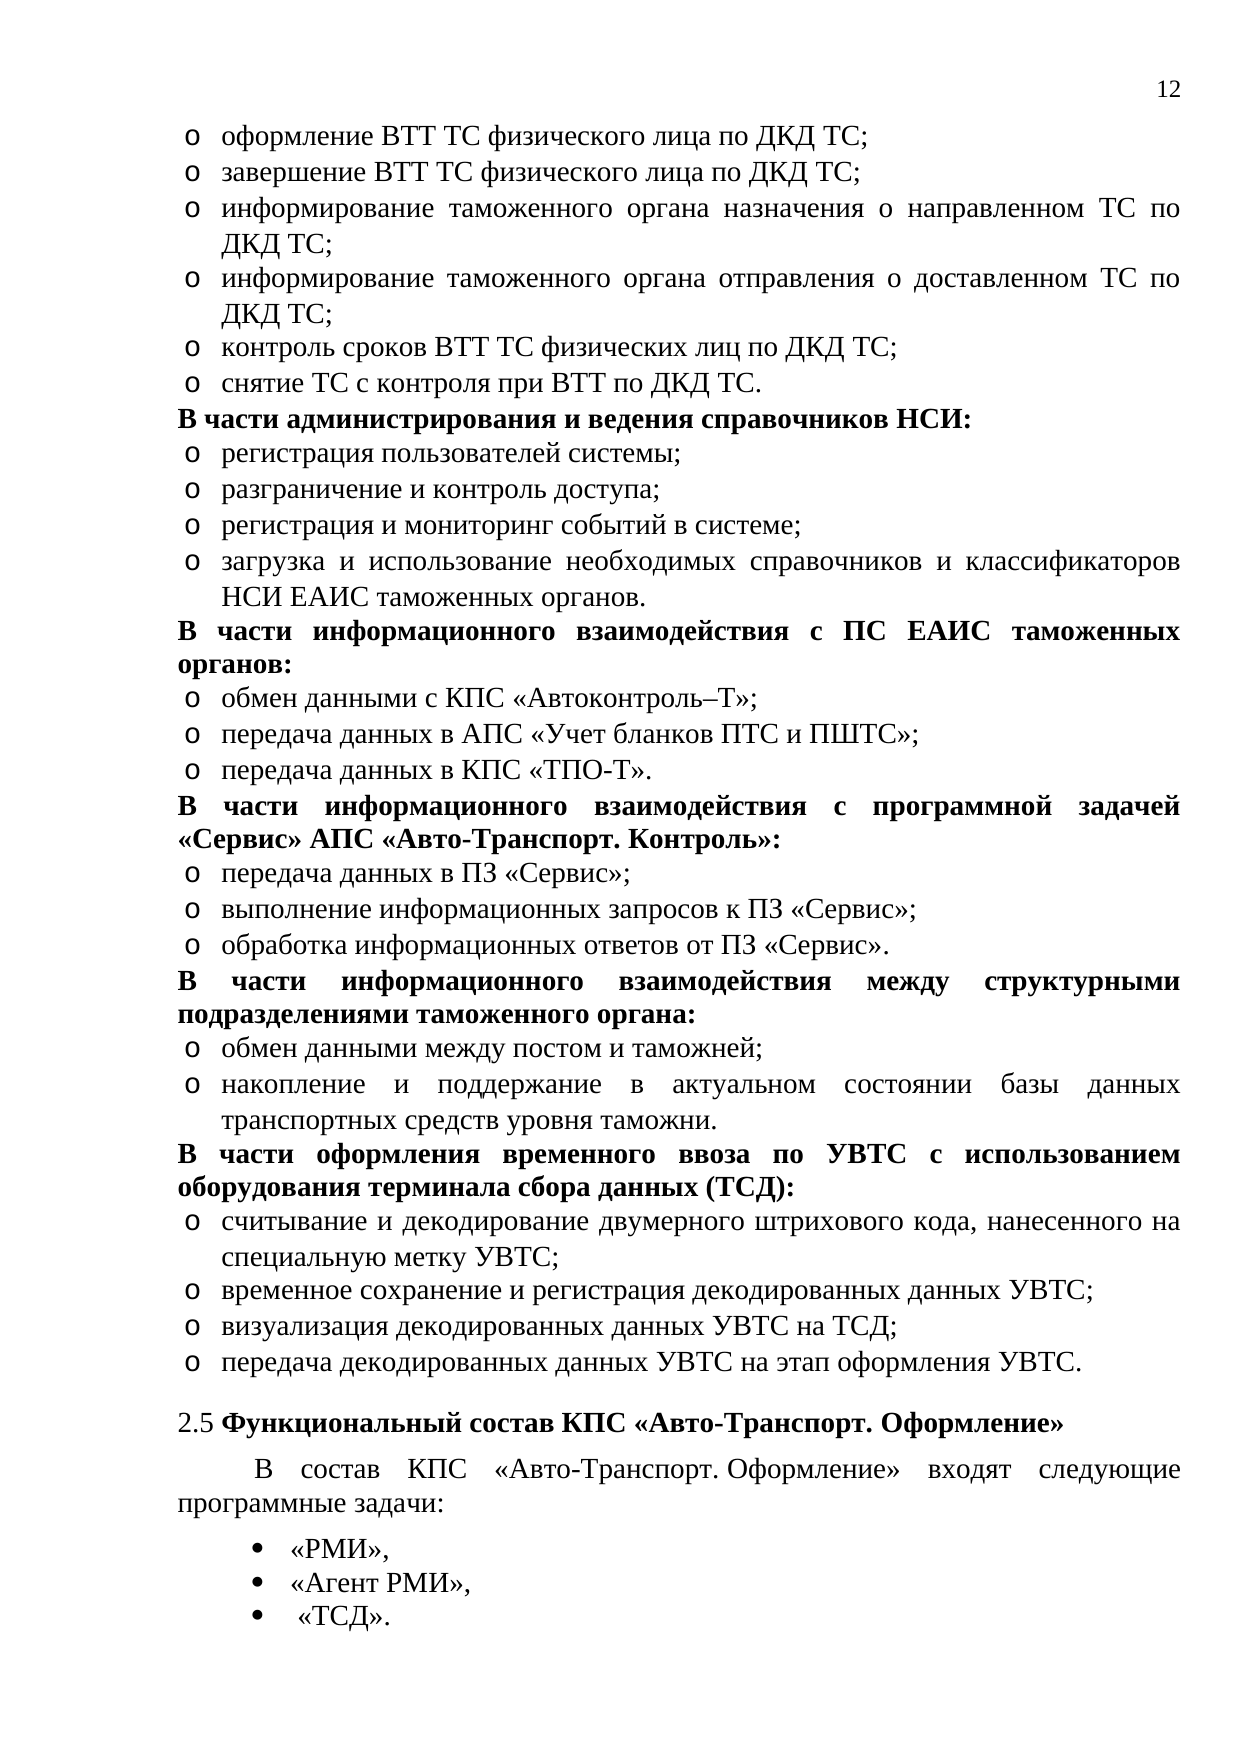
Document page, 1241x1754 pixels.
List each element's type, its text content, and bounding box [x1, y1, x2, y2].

text В части информационного взаимодействия с программной задачей «Сервис» АПС «Авто-Транспорт. Контроль»: [177, 788, 1181, 855]
text выполнение информационных запросов к ПЗ «Сервис»; [183, 891, 1181, 927]
text считывание и декодирование двумерного штрихового кода, нанесенного на специальную метку УВТС; [183, 1203, 1181, 1272]
text передача декодированных данных УВТС на этап оформления УВТС. [183, 1344, 1181, 1381]
text регистрация и мониторинг событий в системе; [183, 507, 1181, 543]
list «Агент РМИ», [252, 1565, 1181, 1598]
text В части информационного взаимодействия с ПС ЕАИС таможенных органов: [177, 613, 1181, 680]
text обмен данными с КПС «Автоконтроль–Т»; [183, 680, 1181, 716]
text загрузка и использование необходимых справочников и классификаторов НСИ ЕАИС таможенных органов. [183, 543, 1181, 613]
subtitle 2.5 Функциональный состав КПС «Авто-Транспорт. Оформление» [177, 1406, 1181, 1439]
text передача данных в ПЗ «Сервис»; [183, 855, 1181, 891]
list «ТСД». [252, 1598, 1181, 1632]
text обмен данными между постом и таможней; [183, 1030, 1181, 1066]
text В части информационного взаимодействия между структурными подразделениями таможенного органа: [177, 963, 1181, 1030]
text В части администрирования и ведения справочников НСИ: [177, 401, 1181, 435]
text снятие ТС с контроля при ВТТ по ДКД ТС. [183, 365, 1181, 401]
text завершение ВТТ ТС физического лица по ДКД ТС; [183, 154, 1181, 190]
text контроль сроков ВТТ ТС физических лиц по ДКД ТС; [183, 329, 1181, 365]
text обработка информационных ответов от ПЗ «Сервис». [183, 927, 1181, 963]
text В состав КПС «Авто-Транспорт. Оформление» входят следующие программные задачи: [177, 1452, 1181, 1519]
text информирование таможенного органа назначения о направленном ТС по ДКД ТС; [183, 190, 1181, 260]
text регистрация пользователей системы; [183, 435, 1181, 471]
text В части оформления временного ввоза по УВТС с использованием оборудования терминала сбора данных (ТСД): [177, 1136, 1181, 1203]
text разграничение и контроль доступа; [183, 471, 1181, 507]
text передача данных в АПС «Учет бланков ПТС и ПШТС»; [183, 716, 1181, 752]
text визуализация декодированных данных УВТС на ТСД; [183, 1308, 1181, 1344]
text временное сохранение и регистрация декодированных данных УВТС; [183, 1272, 1181, 1308]
list «РМИ», [252, 1531, 1181, 1565]
text передача данных в КПС «ТПО-Т». [183, 752, 1181, 788]
text накопление и поддержание в актуальном состоянии базы данных транспортных средств уровня таможни. [183, 1066, 1181, 1136]
text информирование таможенного органа отправления о доставленном ТС по ДКД ТС; [183, 260, 1181, 329]
text оформление ВТТ ТС физического лица по ДКД ТС; [183, 118, 1181, 154]
